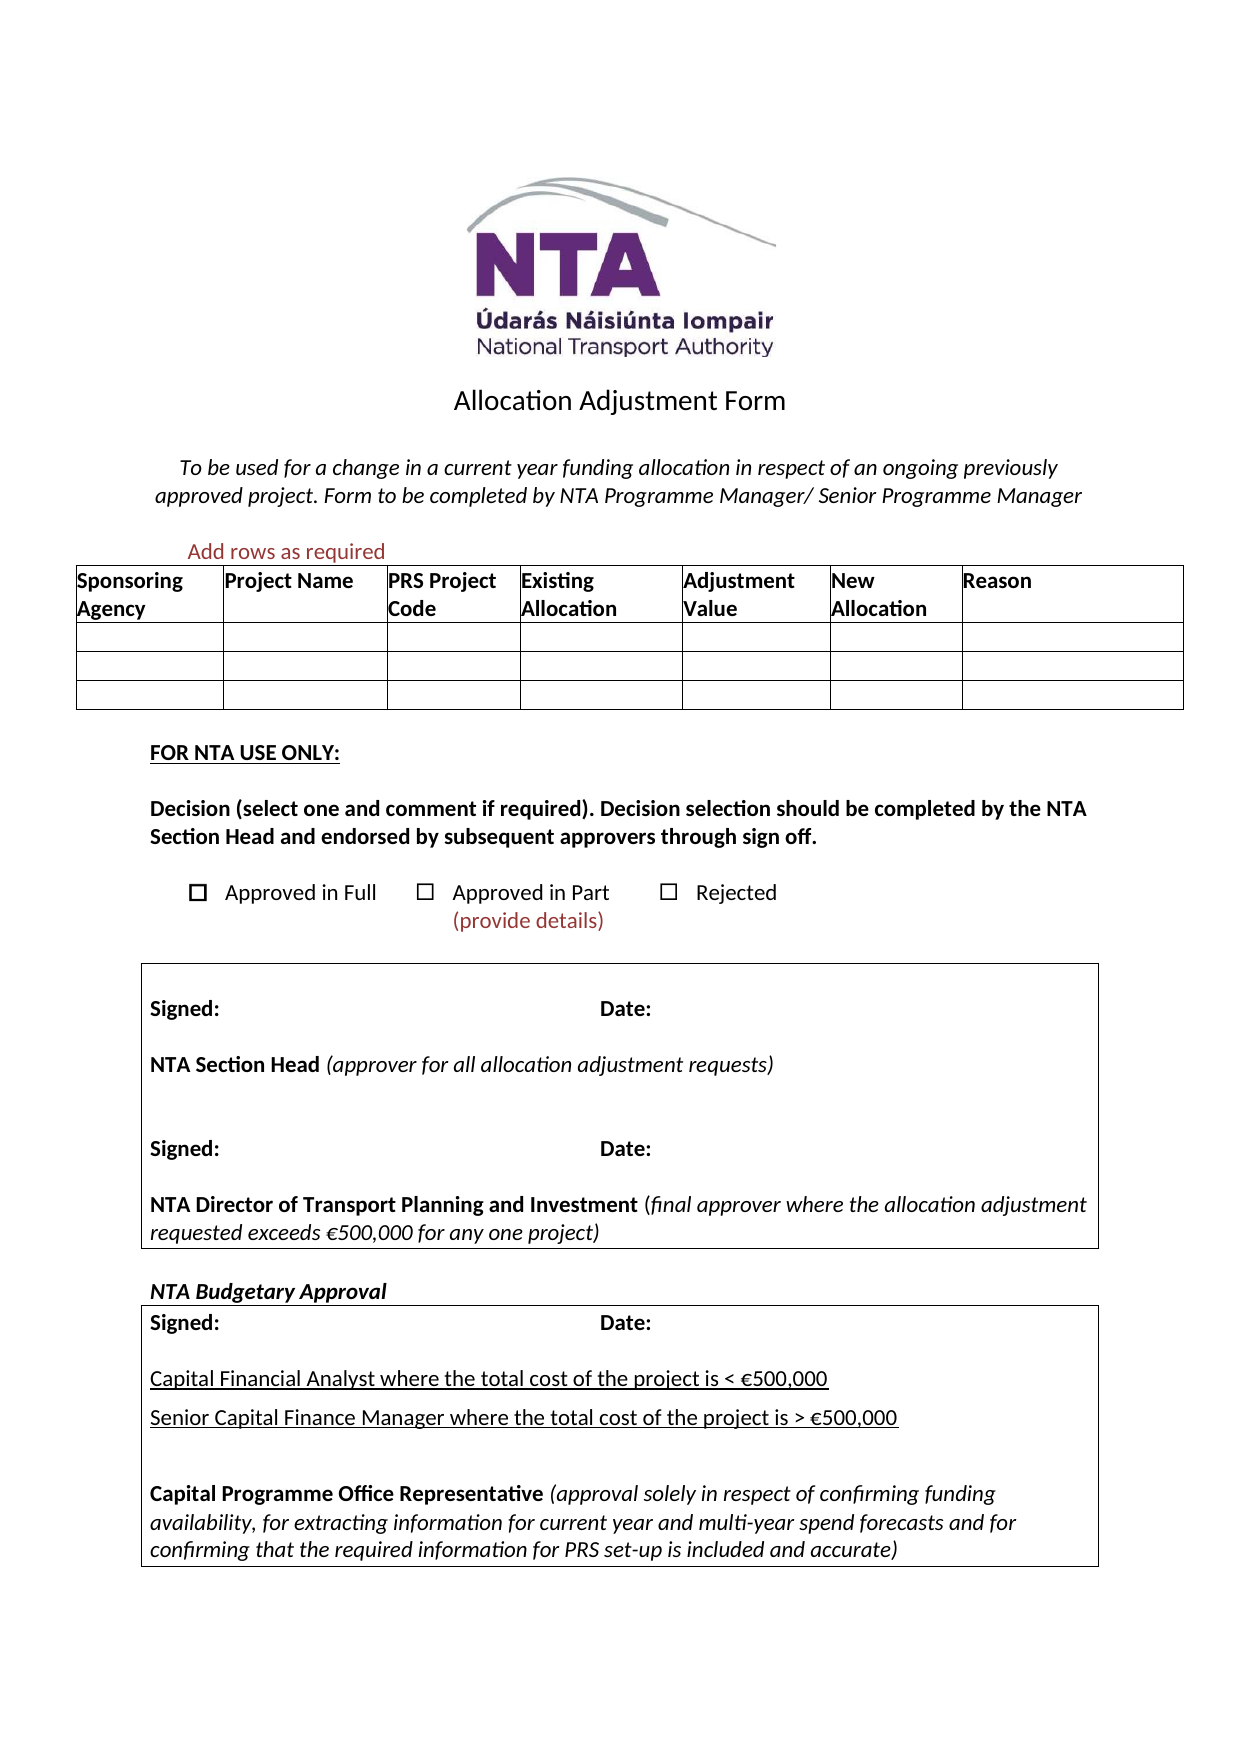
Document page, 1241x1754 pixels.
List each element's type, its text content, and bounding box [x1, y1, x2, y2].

text NTA Budgetary Approval [150, 1277, 1090, 1305]
text NTA Section Head (approver for all allocation adjustment requests) [150, 1050, 1090, 1078]
text Signed: Date: [150, 994, 1090, 1022]
table_cell [831, 623, 962, 651]
table_cell [77, 652, 223, 680]
table_cell Rejected [621, 851, 854, 963]
text Capital Financial Analyst where the total cost of the project is < €500,000 [150, 1364, 1090, 1392]
picture [466, 177, 777, 357]
table_cell [521, 652, 682, 680]
table_cell [388, 623, 520, 651]
table_cell [683, 681, 830, 709]
table_cell [224, 681, 387, 709]
table_header Sponsoring Agency [77, 566, 223, 622]
text NTA Director of Transport Planning and Investment (final approver where the allocation adjustment requested exceeds €500,000 for any one project) [142, 1187, 1098, 1248]
table_cell [963, 681, 1183, 709]
text Signed: Date: [150, 1134, 1090, 1162]
table_cell [963, 623, 1183, 651]
table_cell [388, 681, 520, 709]
table_header Reason [963, 566, 1183, 622]
table_cell [831, 681, 962, 709]
table_cell [683, 623, 830, 651]
table_cell [77, 681, 223, 709]
text FOR NTA USE ONLY: [150, 738, 1090, 766]
table_cell [224, 623, 387, 651]
table_header PRS Project Code [388, 566, 520, 622]
table_header New Allocation [831, 566, 962, 622]
table_header Adjustment Value [683, 566, 830, 622]
text Add rows as required [187, 537, 1090, 565]
table_cell [831, 652, 962, 680]
table_cell Approved in Part (provide details) [378, 851, 621, 963]
text Senior Capital Finance Manager where the total cost of the project is > €500,000 [142, 1399, 1098, 1431]
table_cell [521, 681, 682, 709]
text Signed: Date: [142, 1306, 1098, 1336]
table_cell [963, 652, 1183, 680]
table_header Project Name [224, 566, 387, 622]
table_cell [683, 652, 830, 680]
table_cell Approved in Full [150, 851, 377, 963]
table_cell [521, 623, 682, 651]
table_cell [77, 623, 223, 651]
table_cell [224, 652, 387, 680]
text To be used for a change in a current year funding allocation in respect of an ongoing previously approved project. Form to be completed by NTA Programme Manager/ Senior Programme Manager [150, 453, 1090, 509]
table_header Decision (select one and comment if required). Decision selection should be completed by the NTA Section Head and endorsed by subsequent approvers through sign off. [150, 766, 1090, 851]
table_header Existing Allocation [521, 566, 682, 622]
table_cell [388, 652, 520, 680]
text Capital Programme Office Representative (approval solely in respect of confirming funding availability, for extracting information for current year and multi-year spend forecasts and for confirming that the required information for PRS set-up is included and accurate) [142, 1476, 1098, 1566]
text Allocation Adjustment Form [150, 382, 1090, 417]
